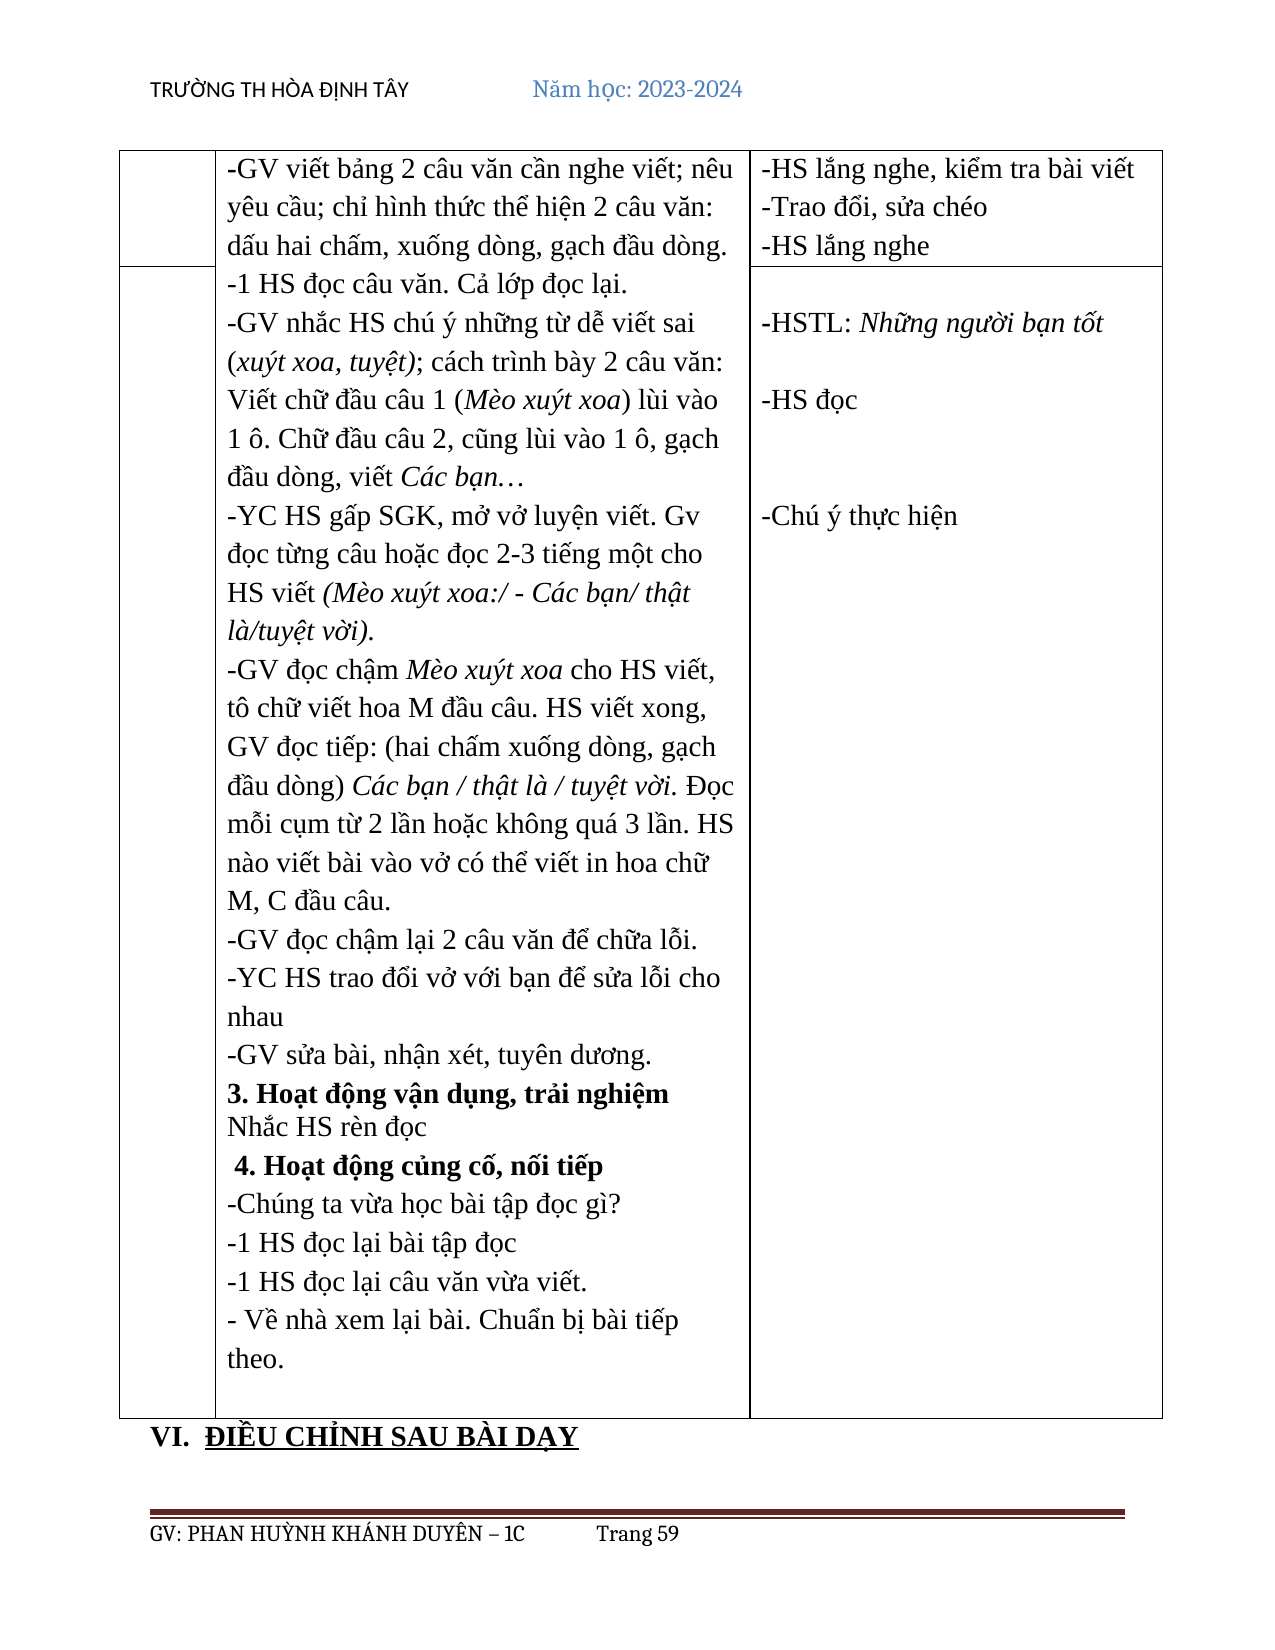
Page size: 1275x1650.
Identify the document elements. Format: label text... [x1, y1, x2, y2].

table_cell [751, 151, 1162, 266]
table_cell [120, 267, 215, 1418]
text VI. ĐIỀU CHỈNH SAU BÀI DẠY [150, 1419, 1125, 1452]
table_cell -HSTL: Những người bạn tốt -HS đọc -Chú ý thực hiện [751, 267, 1162, 1418]
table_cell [216, 151, 749, 1418]
table_cell [120, 151, 215, 266]
